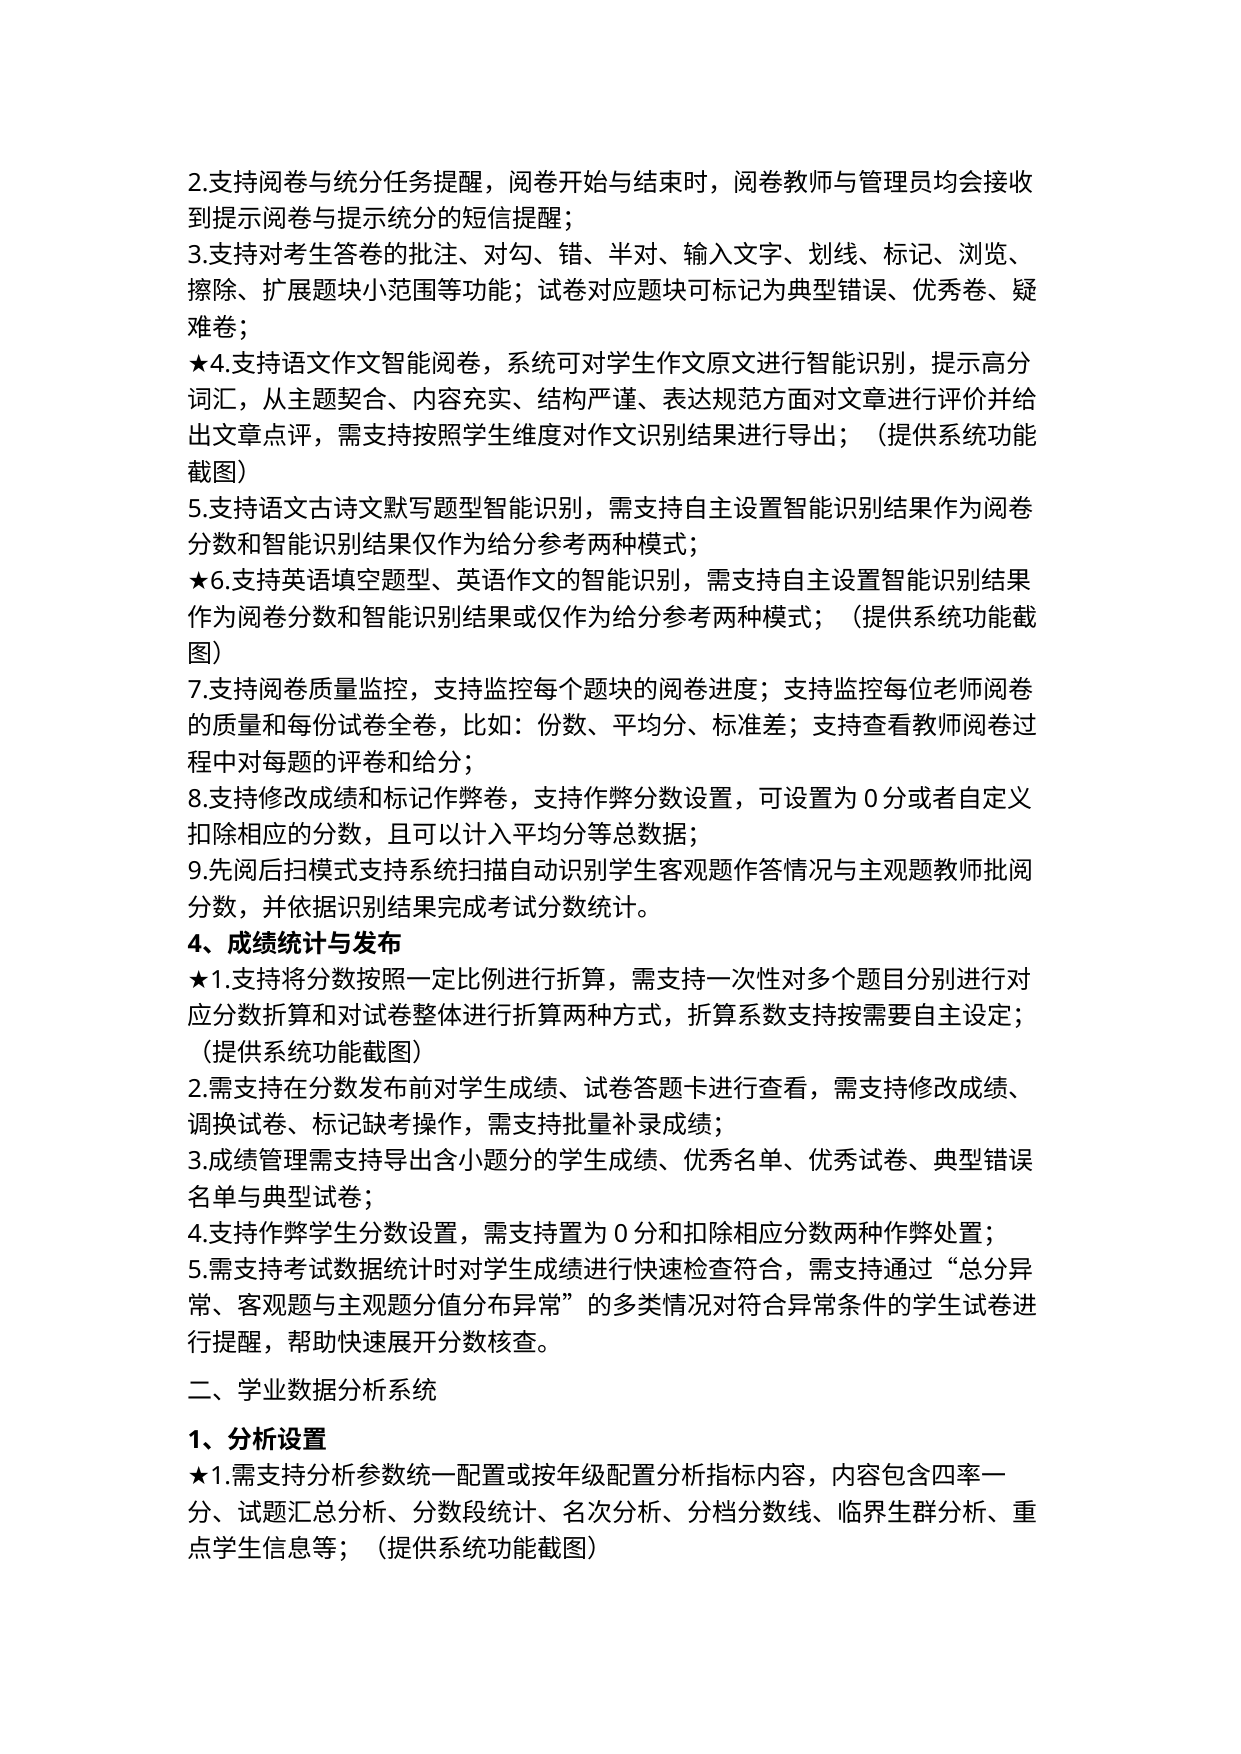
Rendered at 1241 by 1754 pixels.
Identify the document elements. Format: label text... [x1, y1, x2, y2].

list 5.需支持考试数据统计时对学生成绩进行快速检查符合，需支持通过“总分异常、客观题与主观题分值分布异常”的多类情况对符合异常条件的学生试卷进行提醒，帮助快速展开分数核查。 [187, 1249, 1053, 1358]
text ★4.支持语文作文智能阅卷，系统可对学生作文原文进行智能识别，提示高分词汇，从主题契合、内容充实、结构严谨、表达规范方面对文章进行评价并给出文章点评，需支持按照学生维度对作文识别结果进行导出；（提供系统功能截图） [187, 343, 1053, 488]
list 二、学业数据分析系统 [187, 1371, 1053, 1407]
text ★1.需支持分析参数统一配置或按年级配置分析指标内容，内容包含四率一分、试题汇总分析、分数段统计、名次分析、分档分数线、临界生群分析、重点学生信息等；（提供系统功能截图） [187, 1456, 1053, 1564]
text 2.需支持在分数发布前对学生成绩、试卷答题卡进行查看，需支持修改成绩、调换试卷、标记缺考操作，需支持批量补录成绩； [187, 1068, 1053, 1141]
text 4.支持作弊学生分数设置，需支持置为0分和扣除相应分数两种作弊处置； [187, 1213, 1053, 1249]
text ★6.支持英语填空题型、英语作文的智能识别，需支持自主设置智能识别结果作为阅卷分数和智能识别结果或仅作为给分参考两种模式；（提供系统功能截图） [187, 561, 1053, 669]
text 5.支持语文古诗文默写题型智能识别，需支持自主设置智能识别结果作为阅卷分数和智能识别结果仅作为给分参考两种模式； [187, 488, 1053, 561]
text 1、分析设置 [187, 1419, 1053, 1456]
text 4、成绩统计与发布 [187, 923, 1053, 959]
text ★1.支持将分数按照一定比例进行折算，需支持一次性对多个题目分别进行对应分数折算和对试卷整体进行折算两种方式，折算系数支持按需要自主设定；（提供系统功能截图） [187, 959, 1053, 1068]
text 9.先阅后扫模式支持系统扫描自动识别学生客观题作答情况与主观题教师批阅分数，并依据识别结果完成考试分数统计。 [187, 851, 1053, 923]
text 3.支持对考生答卷的批注、对勾、错、半对、输入文字、划线、标记、浏览、擦除、扩展题块小范围等功能；试卷对应题块可标记为典型错误、优秀卷、疑难卷； [187, 234, 1053, 343]
text 7.支持阅卷质量监控，支持监控每个题块的阅卷进度；支持监控每位老师阅卷的质量和每份试卷全卷，比如：份数、平均分、标准差；支持查看教师阅卷过程中对每题的评卷和给分； [187, 669, 1053, 778]
text 3.成绩管理需支持导出含小题分的学生成绩、优秀名单、优秀试卷、典型错误名单与典型试卷； [187, 1141, 1053, 1213]
text 2.支持阅卷与统分任务提醒，阅卷开始与结束时，阅卷教师与管理员均会接收到提示阅卷与提示统分的短信提醒； [187, 162, 1053, 234]
text 8.支持修改成绩和标记作弊卷，支持作弊分数设置，可设置为0分或者自定义扣除相应的分数，且可以计入平均分等总数据； [187, 778, 1053, 851]
